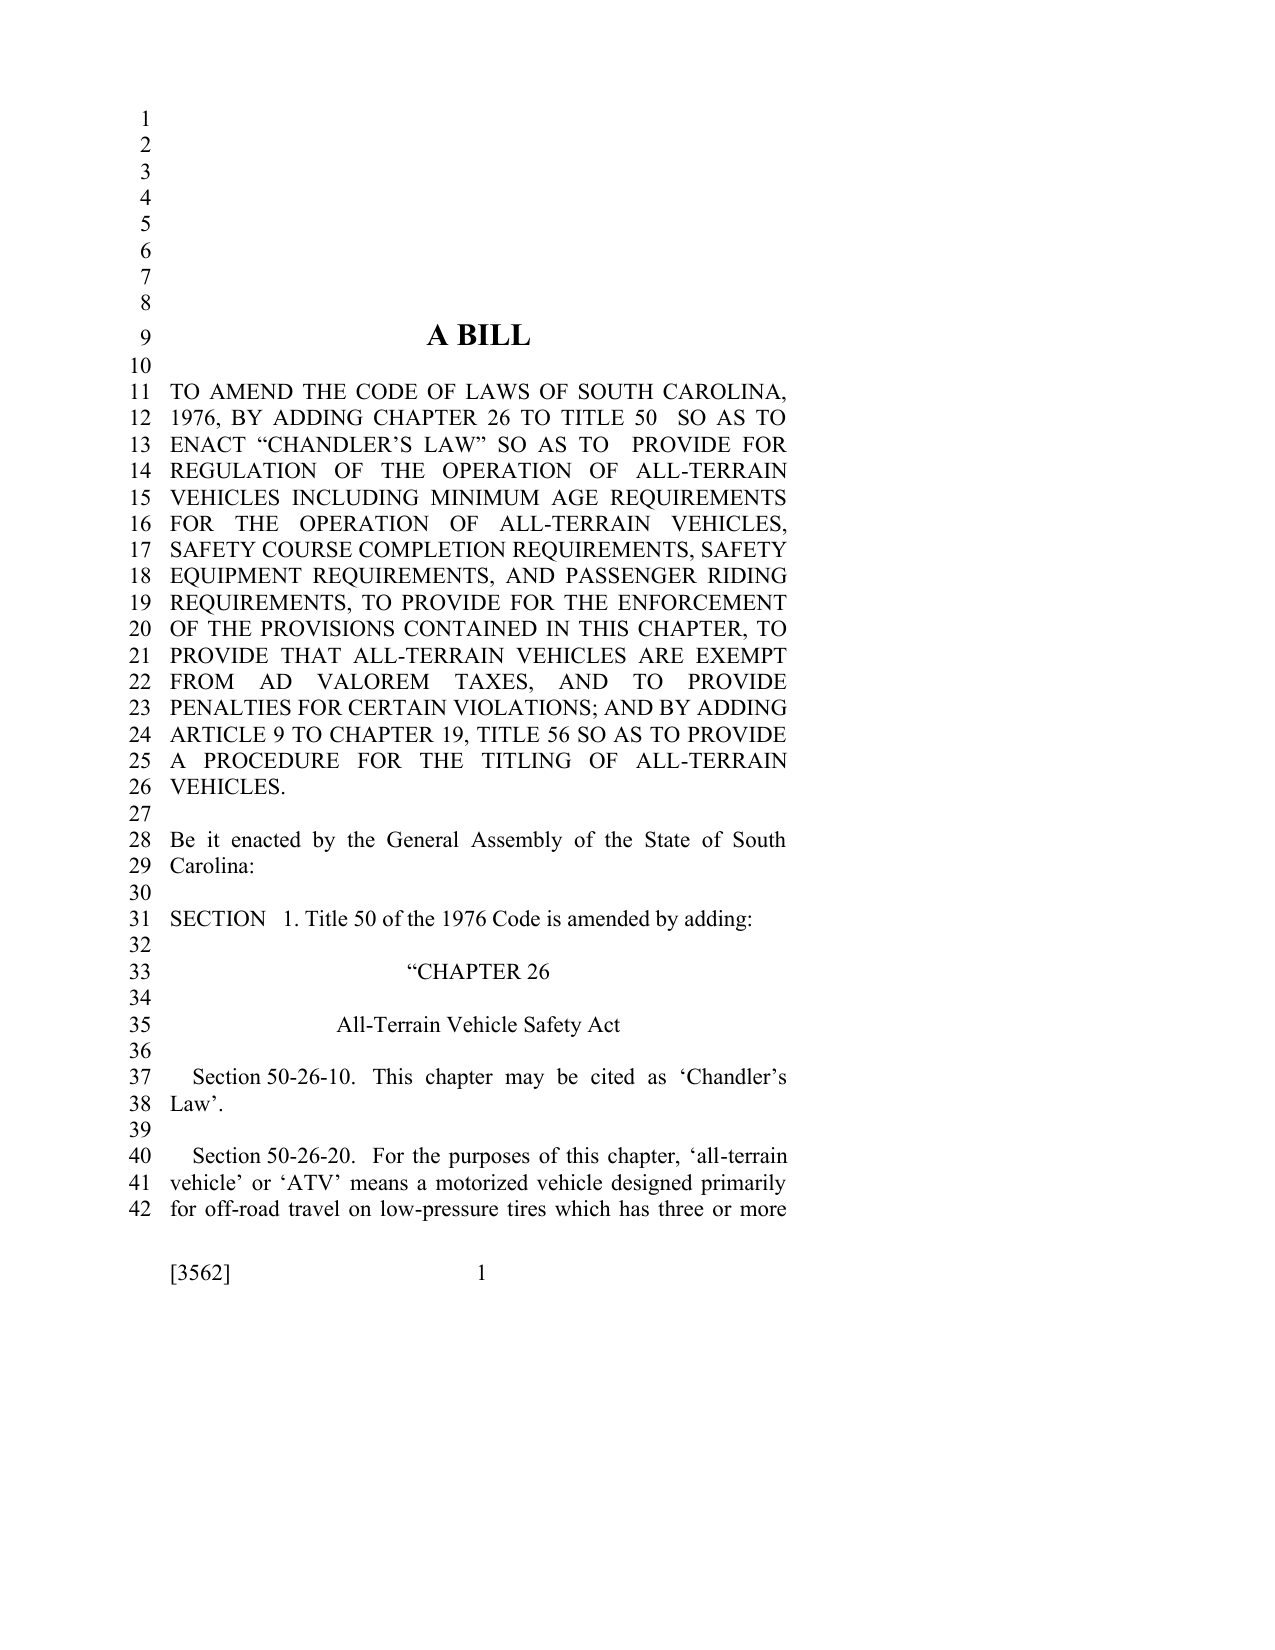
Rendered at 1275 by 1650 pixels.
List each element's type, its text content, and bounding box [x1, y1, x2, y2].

text “CHAPTER 26 [169, 958, 787, 984]
text SECTION 1. Title 50 of the 1976 Code is amended by adding: [169, 905, 787, 932]
text A BILL [169, 316, 787, 352]
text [169, 1142, 787, 1221]
text TO AMEND THE CODE OF LAWS OF SOUTH CAROLINA, 1976, BY ADDING CHAPTER 26 TO TITLE 50 SO AS TO ENACT “CHANDLER’S LAW” SO AS TO PROVIDE FOR REGULATION OF THE OPERATION OF ALL-TERRAIN VEHICLES INCLUDING MINIMUM AGE REQUIREMENTS FOR THE OPERATION OF ALL-TERRAIN VEHICLES, SAFETY COURSE COMPLETION REQUIREMENTS, SAFETY EQUIPMENT REQUIREMENTS, AND PASSENGER RIDING REQUIREMENTS, TO PROVIDE FOR THE ENFORCEMENT OF THE PROVISIONS CONTAINED IN THIS CHAPTER, TO PROVIDE THAT ALL-TERRAIN VEHICLES ARE EXEMPT FROM AD VALOREM TAXES, AND TO PROVIDE PENALTIES FOR CERTAIN VIOLATIONS; AND BY ADDING ARTICLE 9 TO CHAPTER 19, TITLE 56 SO AS TO PROVIDE A PROCEDURE FOR THE TITLING OF ALL-TERRAIN VEHICLES. [169, 378, 787, 800]
text All-Terrain Vehicle Safety Act [169, 1011, 787, 1037]
text Be it enacted by the General Assembly of the State of South Carolina: [169, 826, 787, 879]
text Section 50-26-10. This chapter may be cited as ‘Chandler’s Law’. [169, 1063, 787, 1116]
